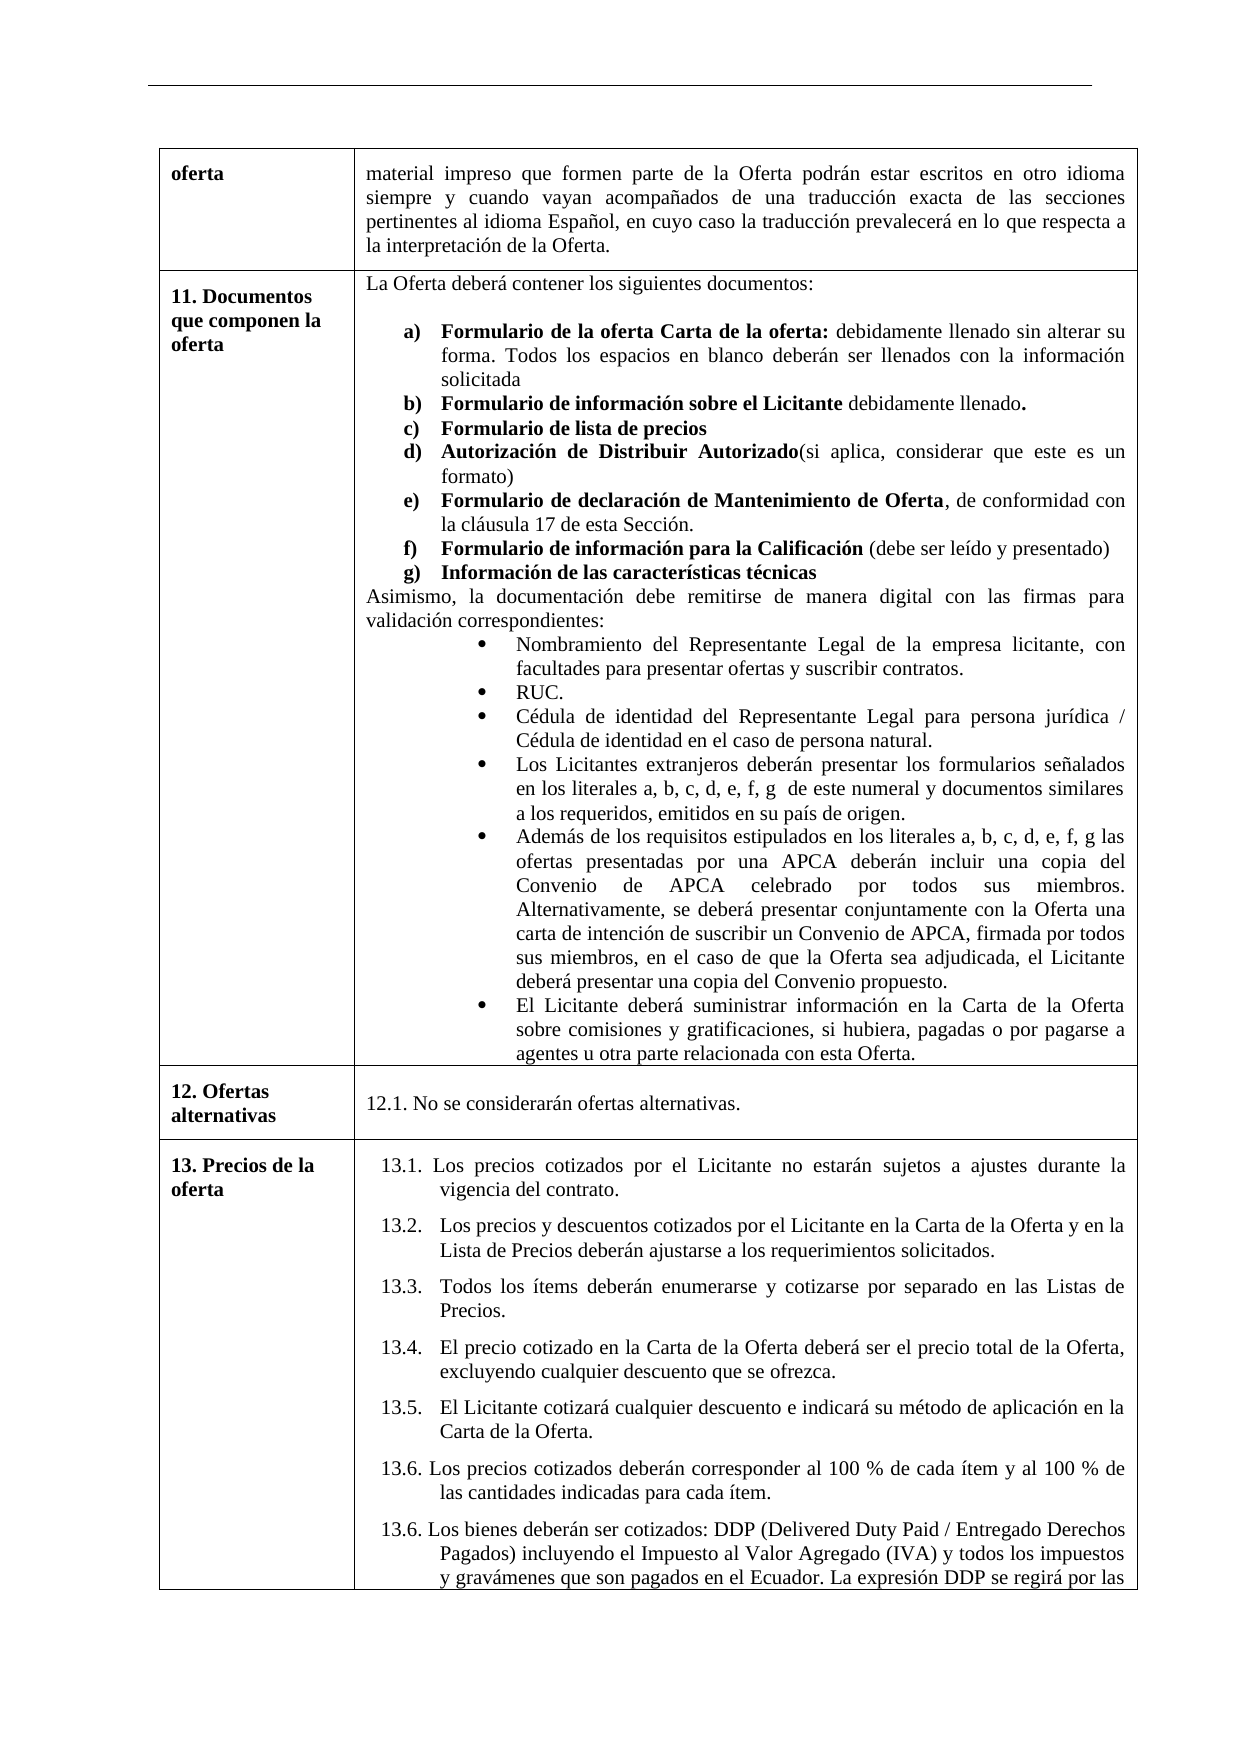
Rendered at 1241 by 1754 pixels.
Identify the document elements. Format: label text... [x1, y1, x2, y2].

table_cell La Oferta deberá contener los siguientes documentos: Formulario de la oferta Carta de la oferta: debidamente llenado sin alterar su forma. Todos los espacios en blanco deberán ser llenados con la información solicitada Formulario de información sobre el Licitante debidamente llenado. Formulario de lista de precios Autorización de Distribuir Autorizado(si aplica, considerar que este es un formato) Formulario de declaración de Mantenimiento de Oferta, de conformidad con la cláusula 17 de esta Sección. Formulario de información para la Calificación (debe ser leído y presentado) Información de las características técnicas Asimismo, la documentación debe remitirse de manera digital con las firmas para validación correspondientes: Nombramiento del Representante Legal de la empresa licitante, con facultades para presentar ofertas y suscribir contratos. RUC. Cédula de identidad del Representante Legal para persona jurídica / Cédula de identidad en el caso de persona natural. Los Licitantes extranjeros deberán presentar los formularios señalados en los literales a, b, c, d, e, f, g de este numeral y documentos similares a los requeridos, emitidos en su país de origen. Además de los requisitos estipulados en los literales a, b, c, d, e, f, g las ofertas presentadas por una APCA deberán incluir una copia del Convenio de APCA celebrado por todos sus miembros. Alternativamente, se deberá presentar conjuntamente con la Oferta una carta de intención de suscribir un Convenio de APCA, firmada por todos sus miembros, en el caso de que la Oferta sea adjudicada, el Licitante deberá presentar una copia del Convenio propuesto. El Licitante deberá suministrar información en la Carta de la Oferta sobre comisiones y gratificaciones, si hubiera, pagadas o por pagarse a agentes u otra parte relacionada con esta Oferta. [355, 271, 1137, 1065]
table_cell 12. Ofertas alternativas [160, 1066, 354, 1139]
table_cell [355, 1140, 1137, 1589]
table_cell 12.1. No se considerarán ofertas alternativas. [355, 1066, 1137, 1139]
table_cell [160, 149, 354, 270]
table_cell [160, 1140, 354, 1589]
table_cell 11. Documentos que componen la oferta [160, 271, 354, 1065]
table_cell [355, 149, 1137, 270]
